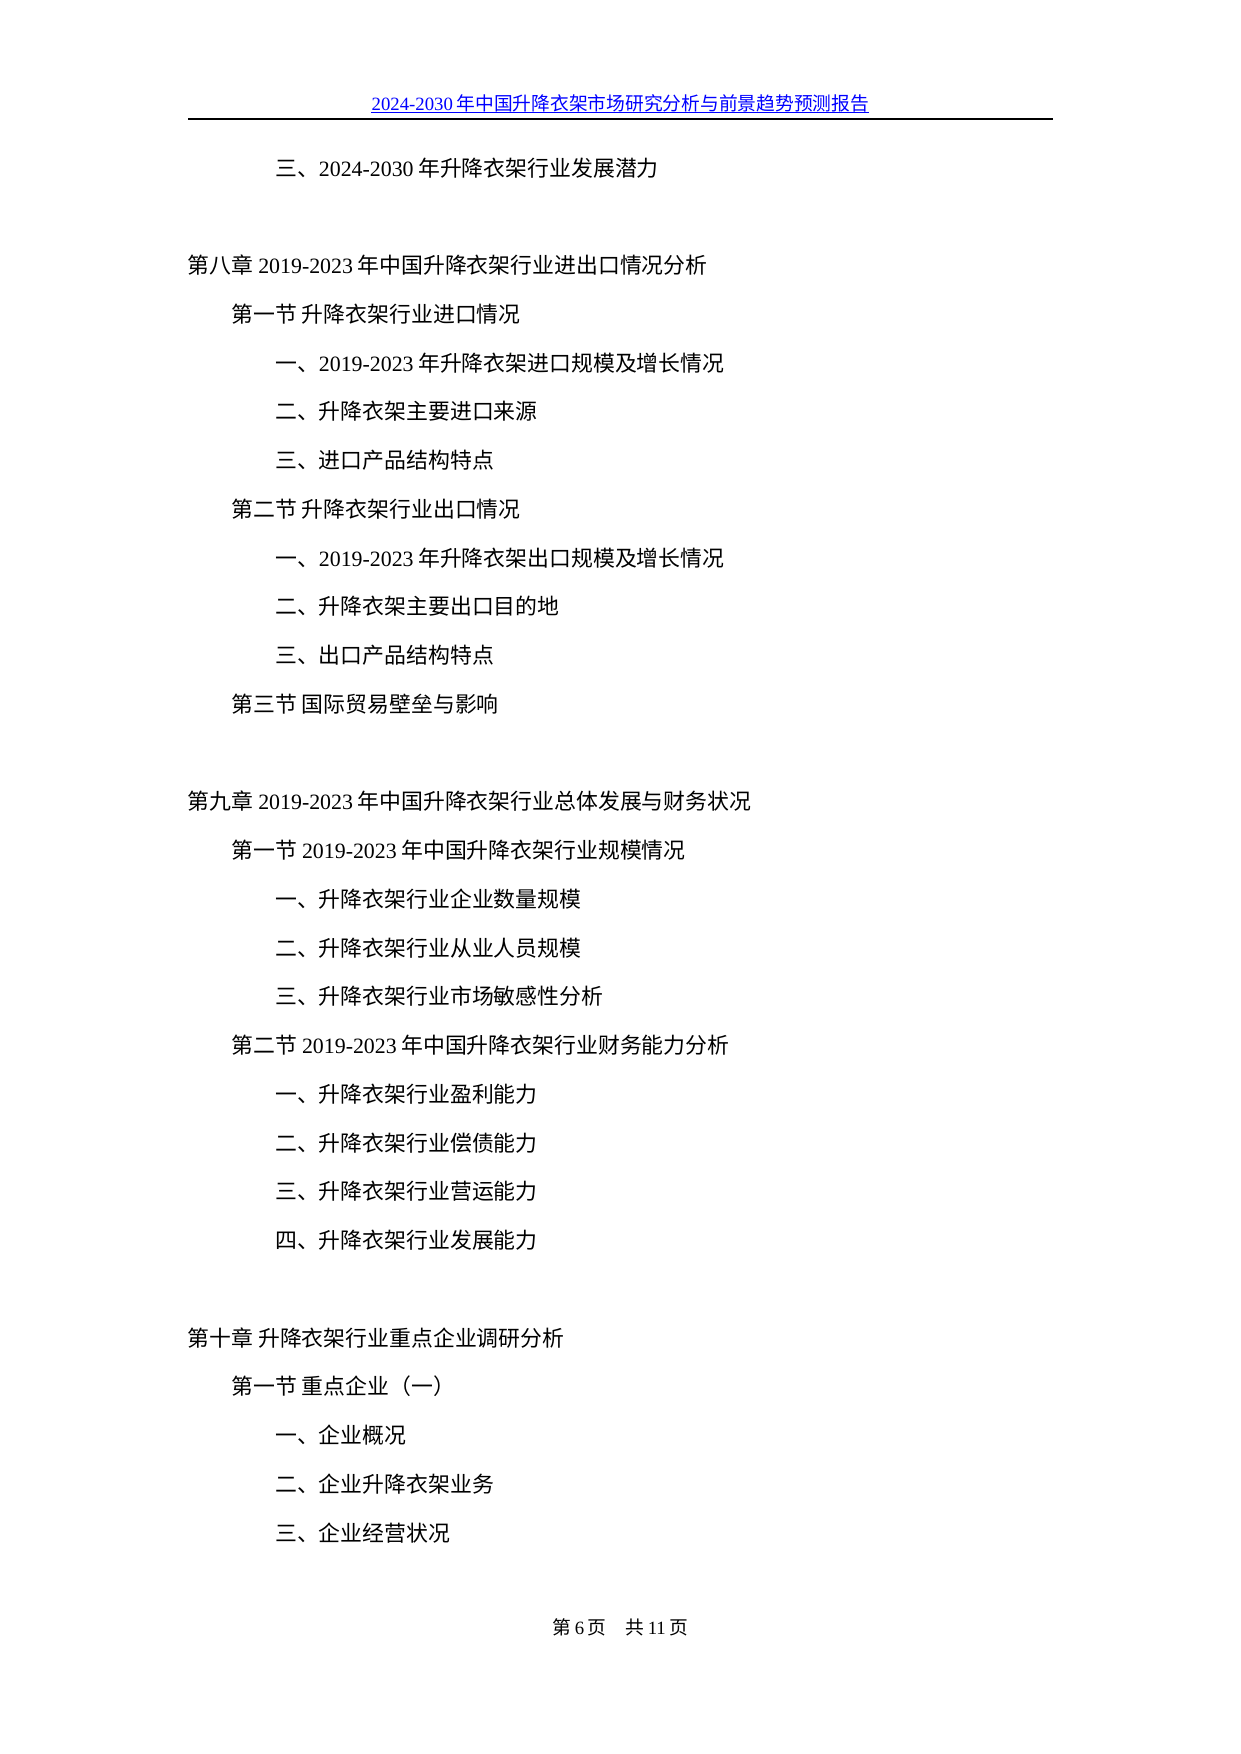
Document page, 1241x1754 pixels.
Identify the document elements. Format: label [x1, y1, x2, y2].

text [187, 150, 1053, 1548]
